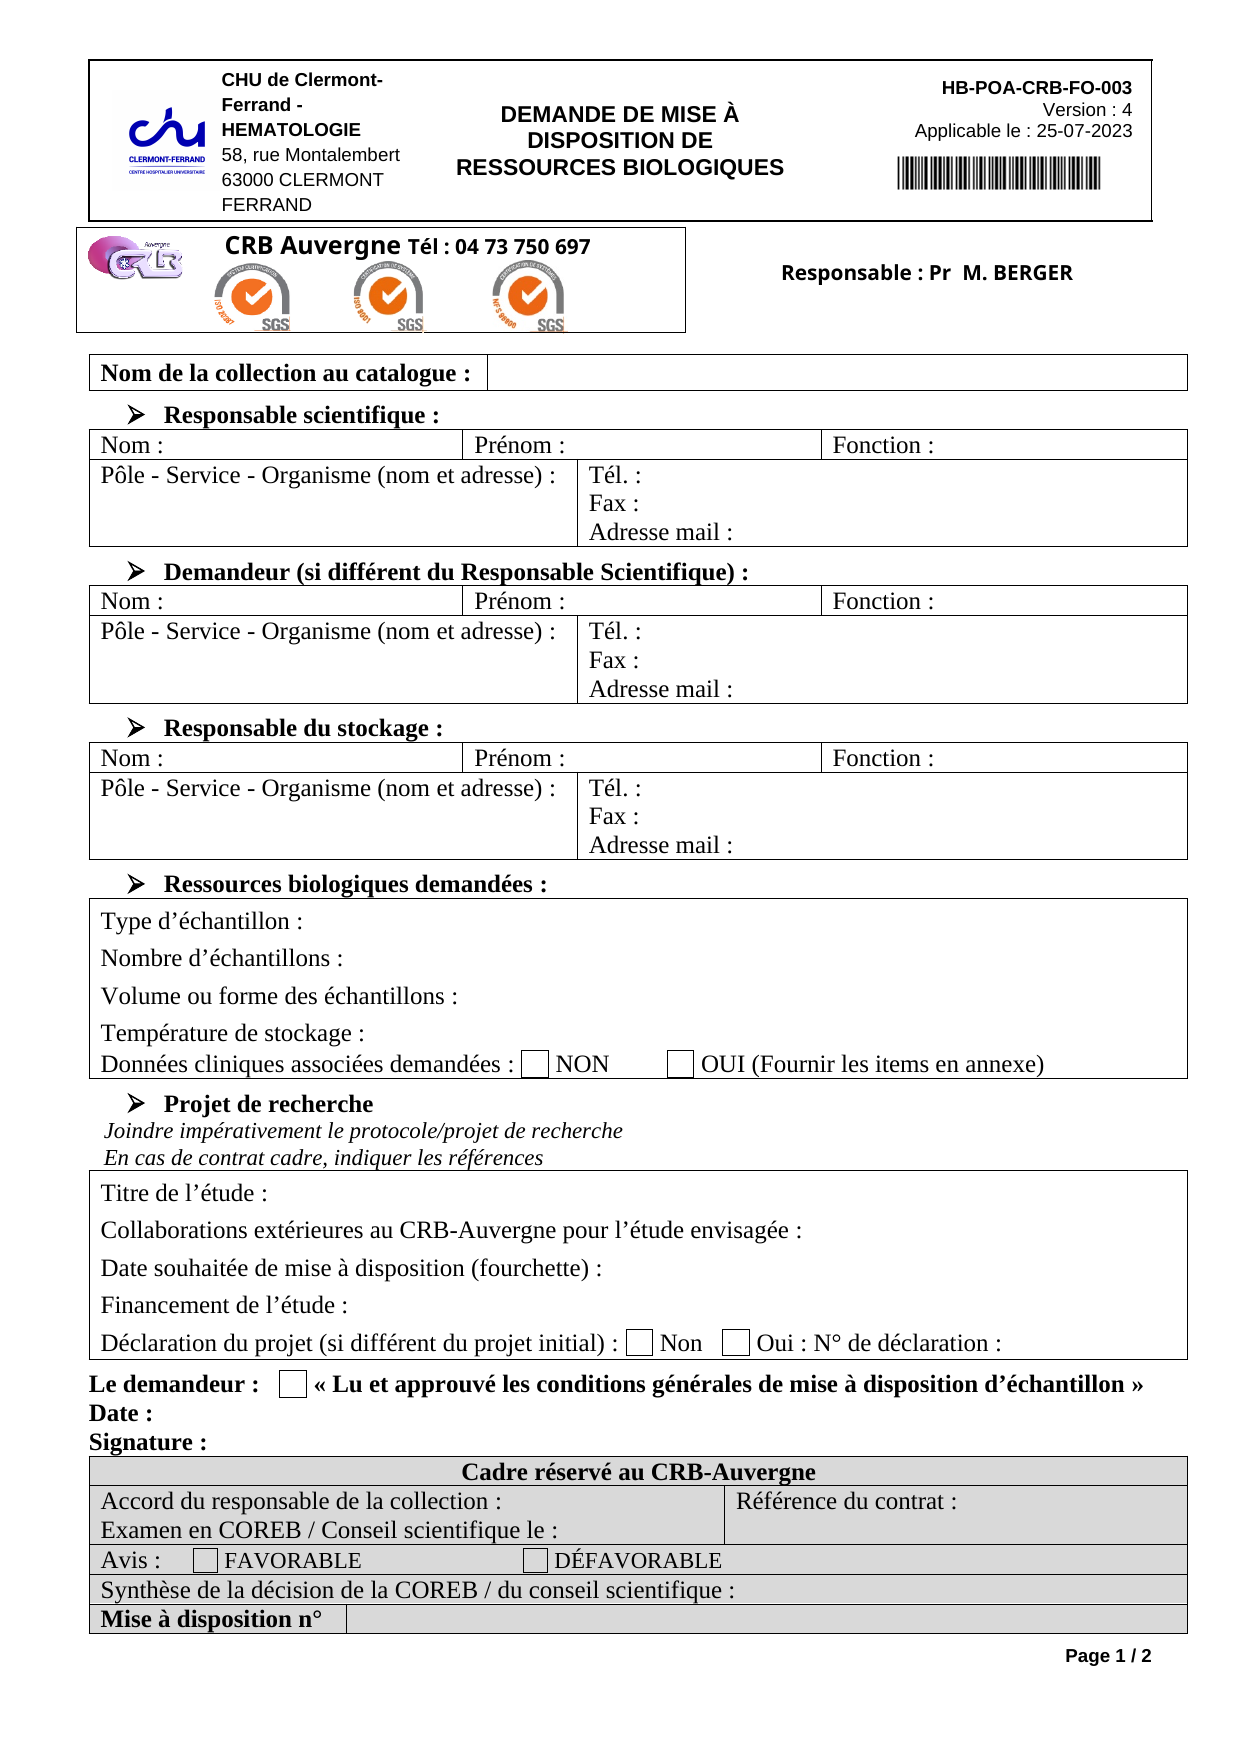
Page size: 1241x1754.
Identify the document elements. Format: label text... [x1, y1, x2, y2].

table_cell Tél. : Fax : Adresse mail : [578, 773, 1187, 859]
table_header Titre de l’étude : Collaborations extérieures au CRB-Auvergne pour l’étude envisagée : Date souhaitée de mise à disposition (fourchette) : Financement de l’étude : Déclaration du projet (si différent du projet initial) : Non Oui : N° de déclaration : [90, 1171, 1187, 1359]
table_header Nom de la collection au catalogue : [90, 355, 487, 389]
list Ressources biologiques demandées : [126, 869, 1152, 898]
picture [840, 141, 1138, 204]
table_header Prénom : [463, 743, 821, 772]
table_header Nom : [90, 743, 462, 772]
title Le demandeur : « Lu et approuvé les conditions générales de mise à disposition d’échantillon » [89, 1369, 1152, 1398]
table_header [488, 355, 1187, 389]
table_header Fonction : [822, 743, 1187, 772]
picture [353, 261, 427, 333]
table_cell Mise à disposition n° [90, 1605, 346, 1633]
list Projet de recherche [126, 1089, 1152, 1117]
list Responsable du stockage : [126, 713, 1152, 742]
table_cell Avis : FAVORABLE DÉFAVORABLE [90, 1545, 1187, 1574]
title Date : [89, 1398, 1152, 1427]
table_cell Tél. : Fax : Adresse mail : [578, 616, 1187, 702]
table_cell Pôle - Service - Organisme (nom et adresse) : [90, 460, 577, 546]
table_header Fonction : [822, 430, 1187, 459]
table_header CRB Auvergne Tél : 04 73 750 697 [77, 228, 685, 332]
table_cell Synthèse de la décision de la COREB / du conseil scientifique : [90, 1575, 1187, 1603]
table_cell Pôle - Service - Organisme (nom et adresse) : [90, 616, 577, 702]
table_cell Tél. : Fax : Adresse mail : [578, 460, 1187, 546]
table_header Cadre réservé au CRB-Auvergne [90, 1457, 1187, 1485]
table_header Fonction : [822, 586, 1187, 615]
picture [212, 263, 290, 329]
title Signature : [89, 1427, 1152, 1456]
list Responsable scientifique : [126, 400, 1152, 429]
list Demandeur (si différent du Responsable Scientifique) : [126, 557, 1152, 585]
picture [112, 90, 222, 191]
table_cell [347, 1605, 1187, 1633]
text Joindre impérativement le protocole/projet de recherche [103, 1117, 1152, 1144]
table_header Prénom : [463, 586, 821, 615]
table_header Nom : [90, 430, 462, 459]
text En cas de contrat cadre, indiquer les références [103, 1144, 1152, 1170]
picture [85, 231, 183, 283]
table_header Nom : [90, 586, 462, 615]
table_header Type d’échantillon : Nombre d’échantillons : Volume ou forme des échantillons : Température de stockage : Données cliniques associées demandées : NON OUI (Fournir les items en annexe) [90, 899, 1187, 1078]
table_cell Accord du responsable de la collection : Examen en COREB / Conseil scientifique le : [90, 1486, 724, 1544]
table_cell Pôle - Service - Organisme (nom et adresse) : [90, 773, 577, 859]
table_cell Référence du contrat : [725, 1486, 1187, 1544]
table_header Prénom : [463, 430, 821, 459]
